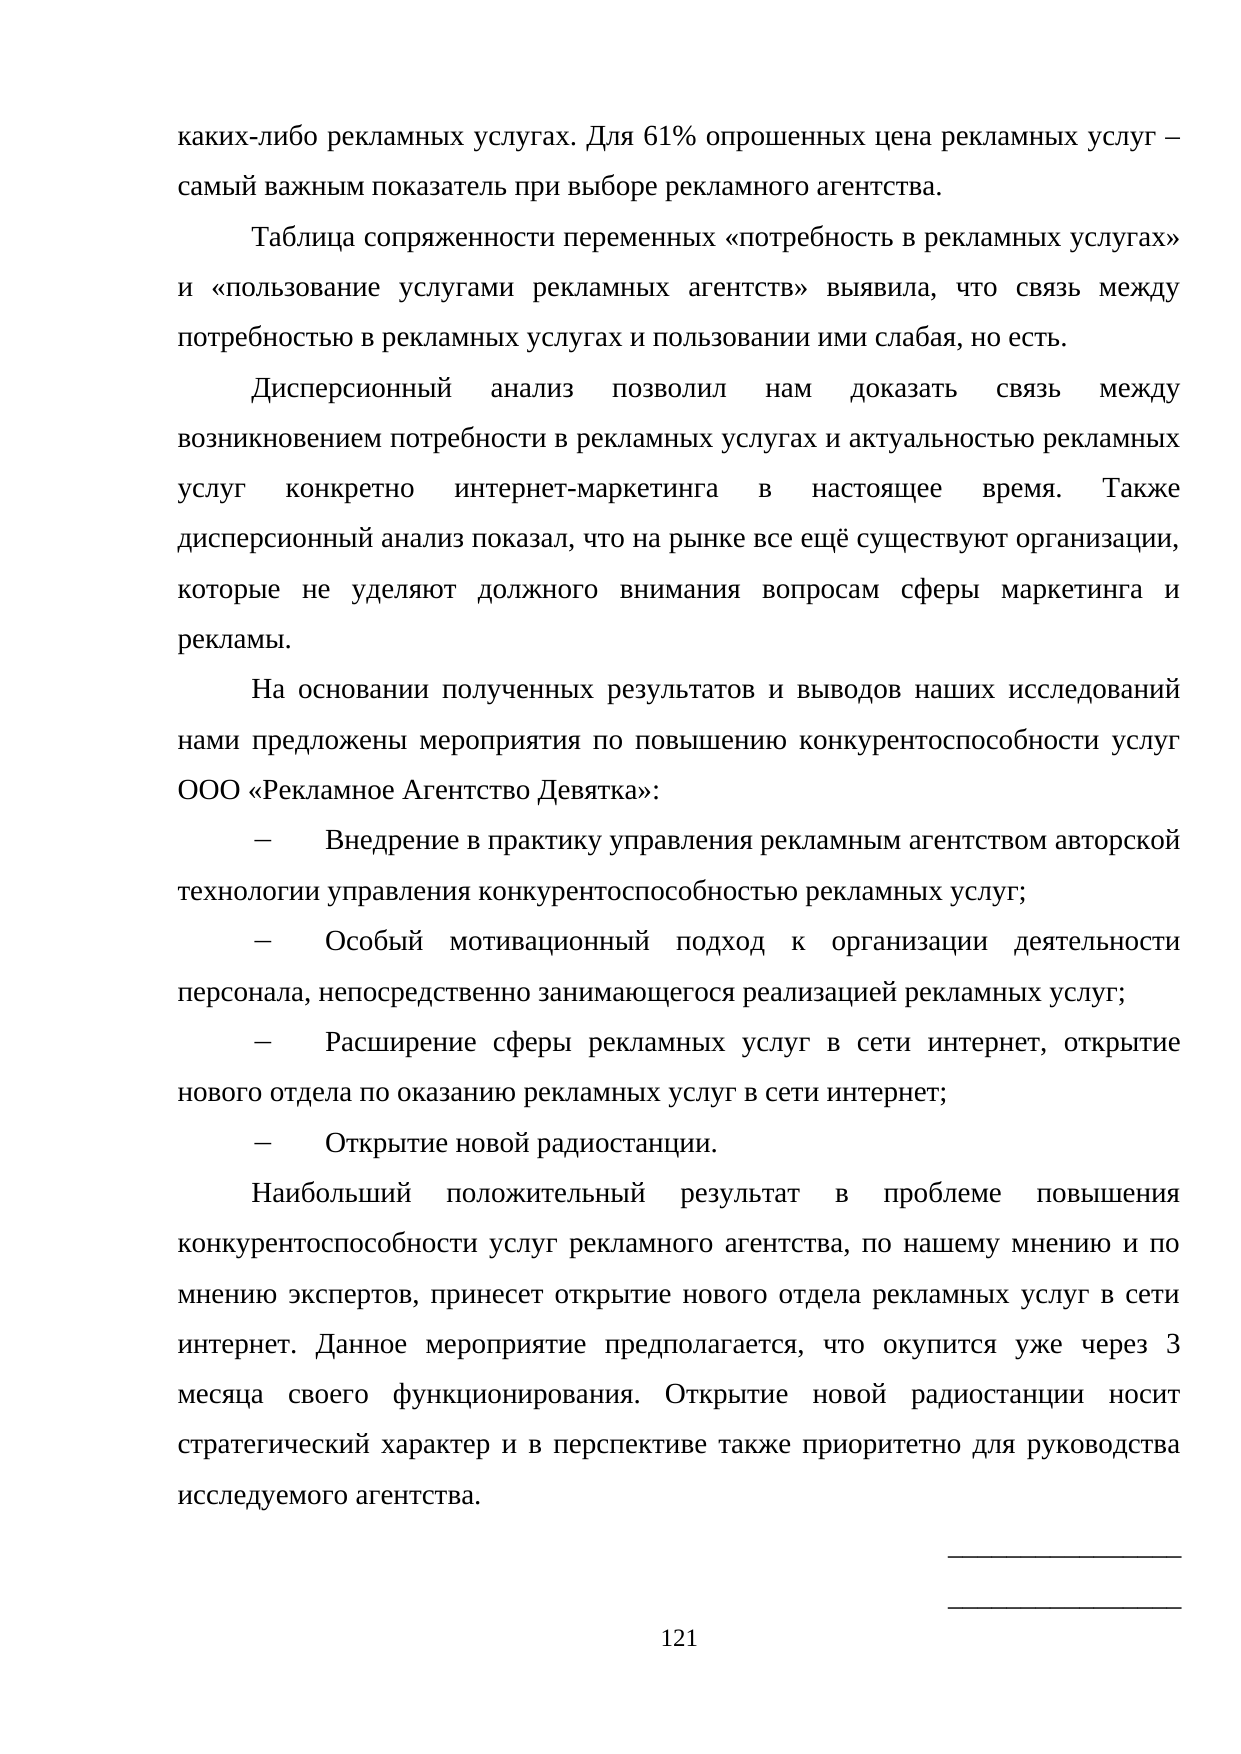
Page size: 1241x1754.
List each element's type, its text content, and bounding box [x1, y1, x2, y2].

text На основании полученных результатов и выводов наших исследований нами предложены мероприятия по повышению конкурентоспособности услуг ООО «Рекламное Агентство Девятка»: [177, 672, 1181, 806]
text Наибольший положительный результат в проблеме повышения конкурентоспособности услуг рекламного агентства, по нашему мнению и по мнению экспертов, принесет открытие нового отдела рекламных услуг в сети интернет. Данное мероприятие предполагается, что окупится уже через 3 месяца своего функционирования. Открытие новой радиостанции носит стратегический характер и в перспективе также приоритетно для руководства исследуемого агентства. [177, 1175, 1181, 1511]
list Расширение сферы рекламных услуг в сети интернет, открытие нового отдела по оказанию рекламных услуг в сети интернет; [177, 1024, 1181, 1108]
text ________________ [177, 1527, 1181, 1561]
list Особый мотивационный подход к организации деятельности персонала, непосредственно занимающегося реализацией рекламных услуг; [177, 923, 1181, 1007]
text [177, 118, 1181, 202]
text Таблица сопряженности переменных «потребность в рекламных услугах» и «пользование услугами рекламных агентств» выявила, что связь между потребностью в рекламных услугах и пользовании ими слабая, но есть. [177, 219, 1181, 353]
list Внедрение в практику управления рекламным агентством авторской технологии управления конкурентоспособностью рекламных услуг; [177, 822, 1181, 906]
text Дисперсионный анализ позволил нам доказать связь между возникновением потребности в рекламных услугах и актуальностью рекламных услуг конкретно интернет-маркетинга в настоящее время. Также дисперсионный анализ показал, что на рынке все ещё существуют организации, которые не уделяют должного внимания вопросам сферы маркетинга и рекламы. [177, 370, 1181, 655]
text ________________ [177, 1578, 1181, 1611]
list Открытие новой радиостанции. [177, 1125, 1181, 1158]
